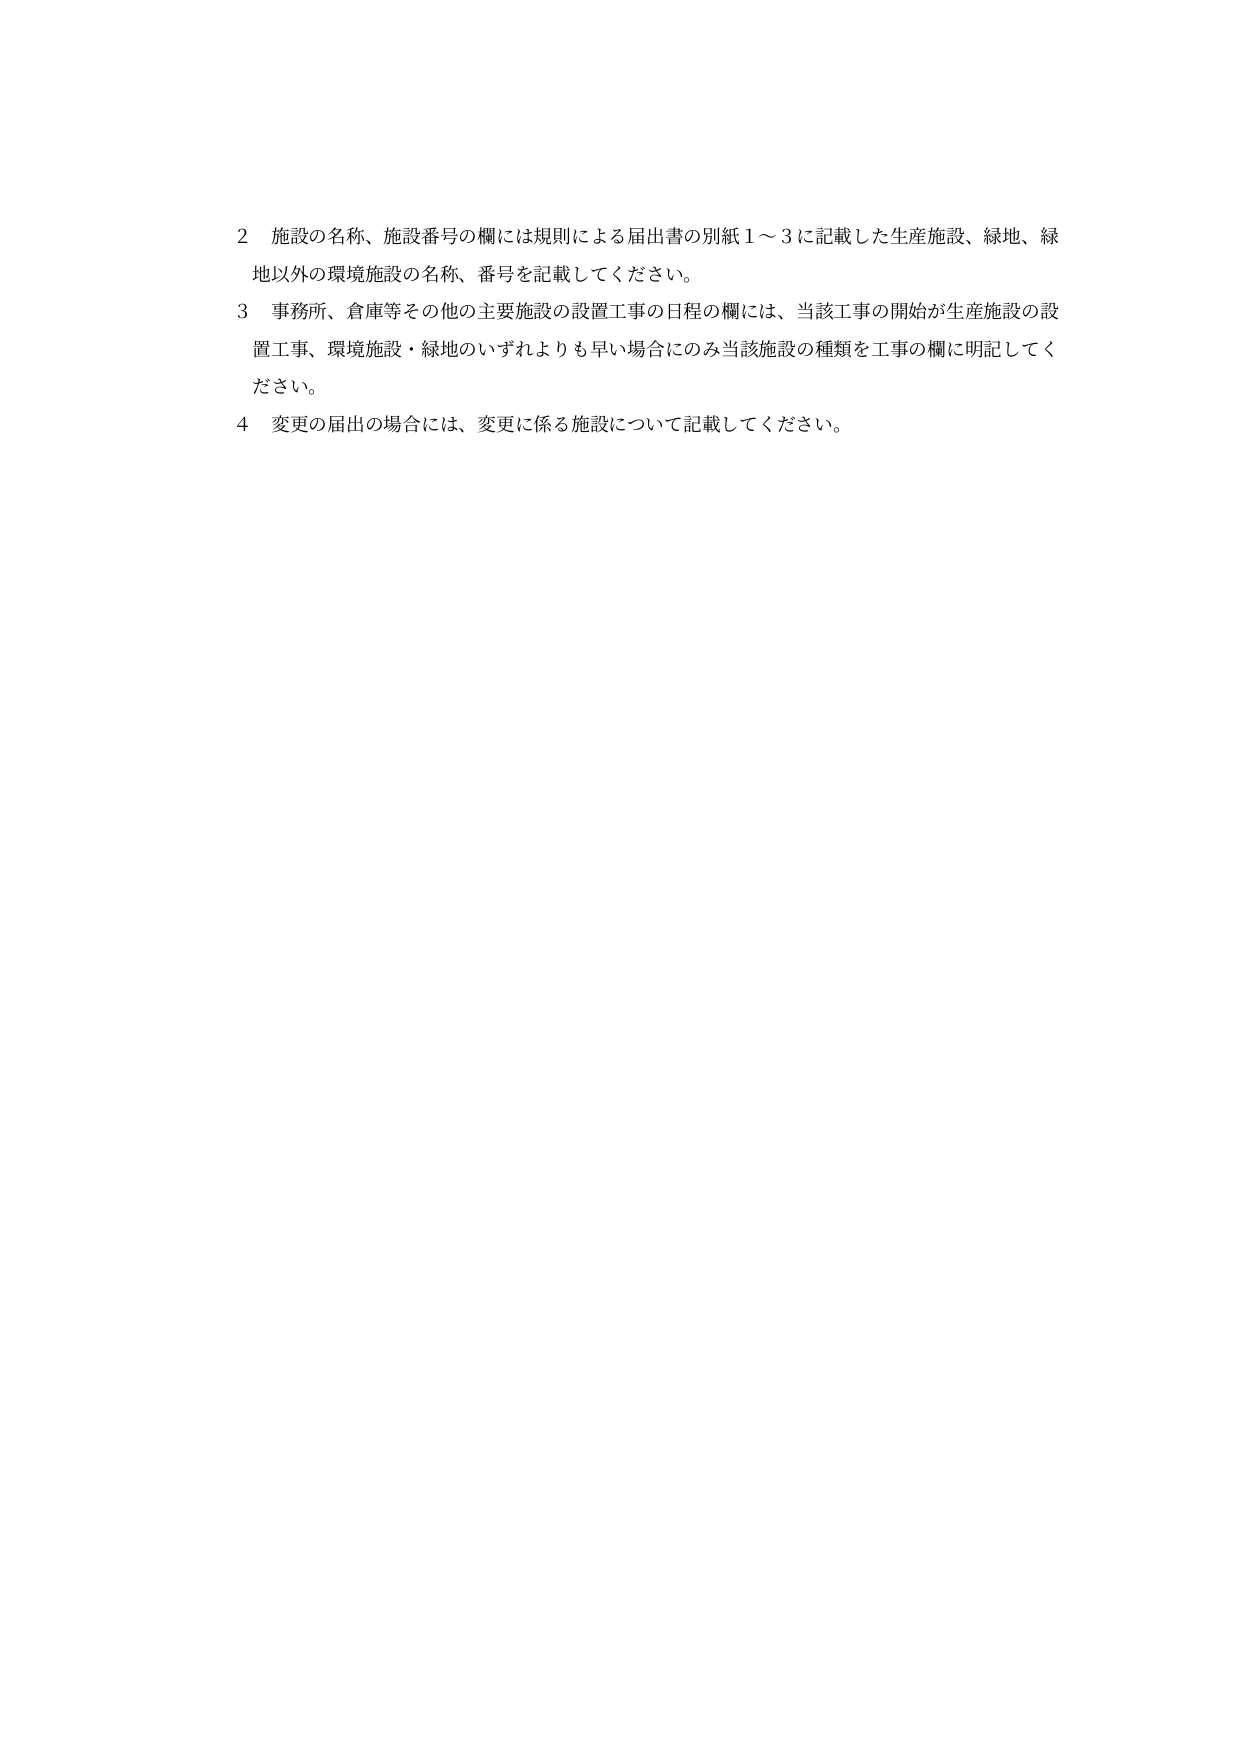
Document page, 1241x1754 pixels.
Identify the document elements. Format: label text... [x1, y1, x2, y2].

text ださい。 [177, 367, 1063, 404]
text ４ 変更の届出の場合には、変更に係る施設について記載してください。 [177, 404, 1063, 442]
text 置工事、環境施設・緑地のいずれよりも早い場合にのみ当該施設の種類を工事の欄に明記してく [177, 329, 1063, 367]
text ２ 施設の名称、施設番号の欄には規則による届出書の別紙１～３に記載した生産施設、緑地、緑 [177, 217, 1063, 254]
text ３ 事務所、倉庫等その他の主要施設の設置工事の日程の欄には、当該工事の開始が生産施設の設 [196, 292, 1063, 329]
text 地以外の環境施設の名称、番号を記載してください。 [252, 254, 1063, 292]
